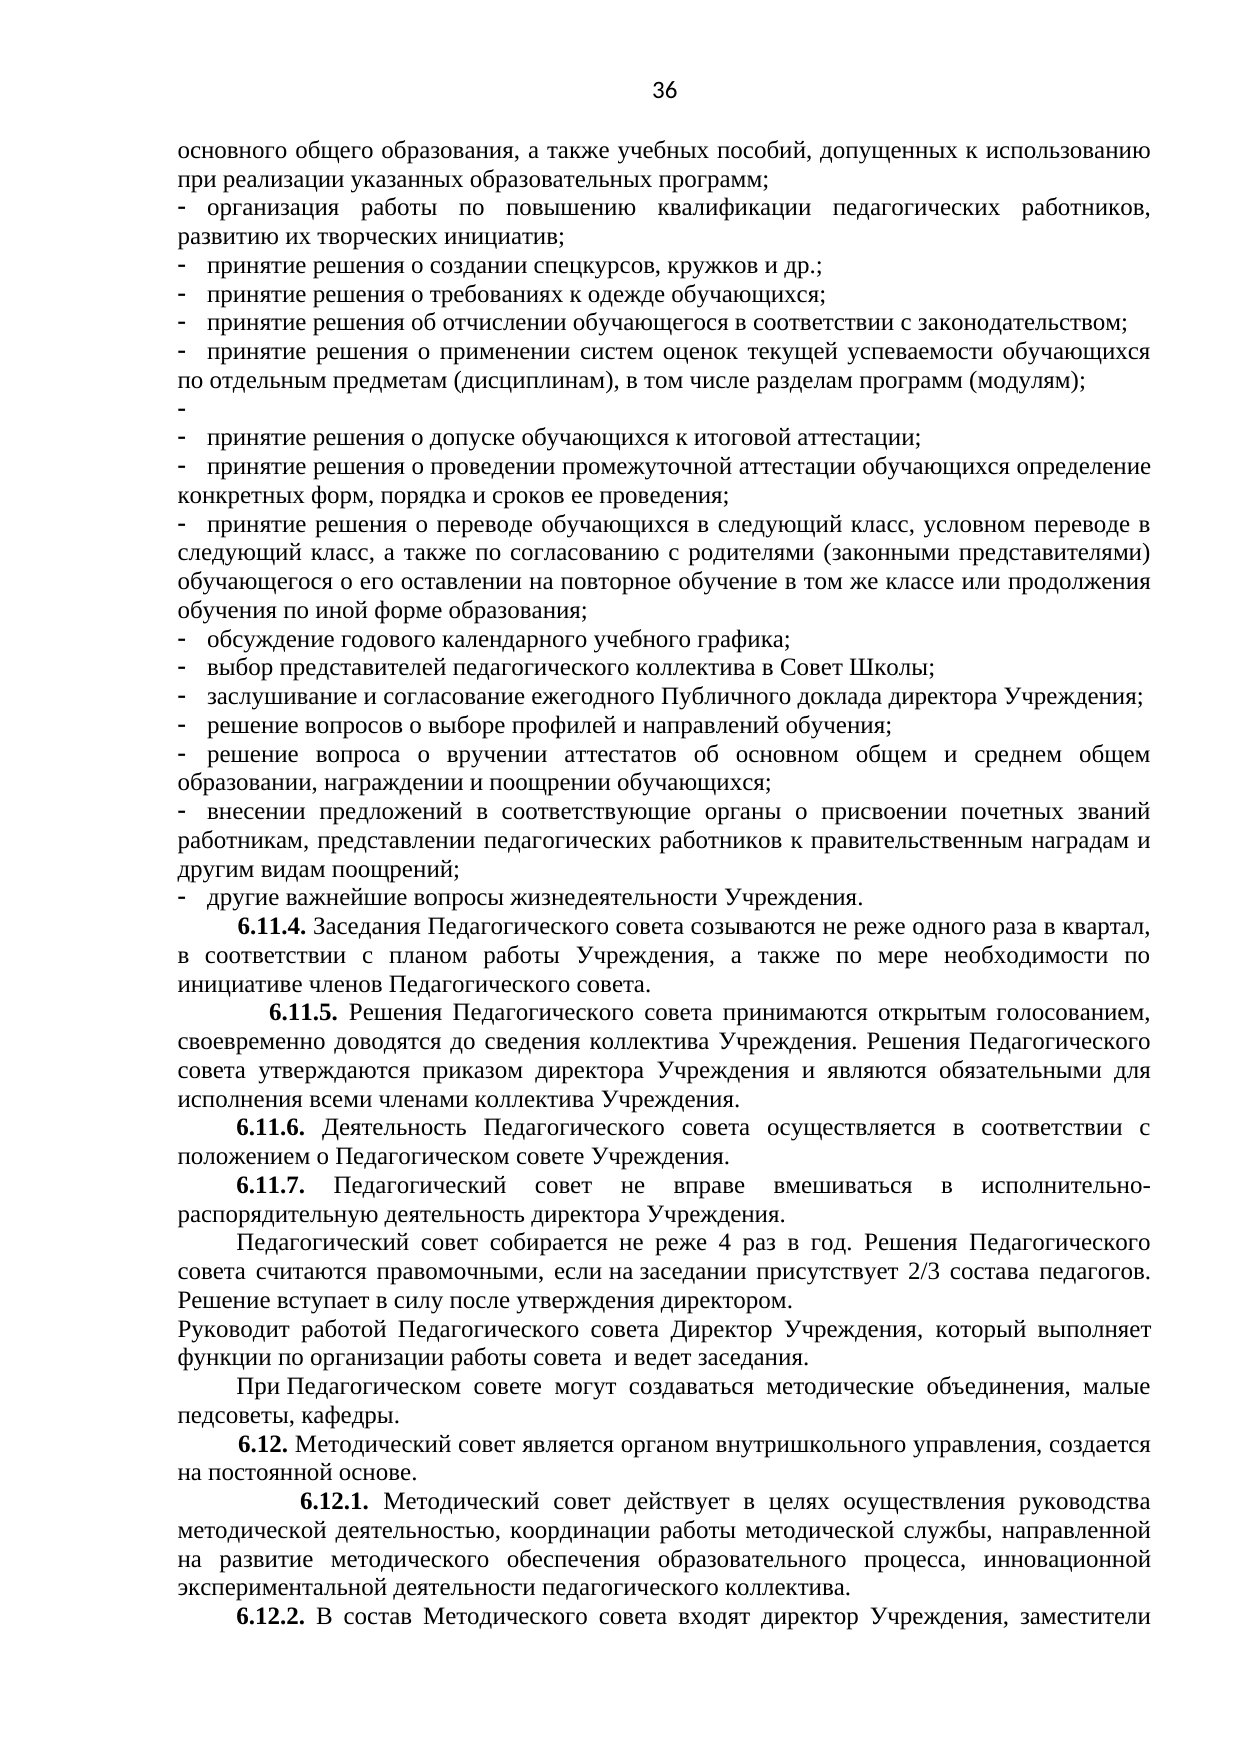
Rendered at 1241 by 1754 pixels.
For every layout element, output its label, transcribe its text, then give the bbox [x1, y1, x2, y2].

text 6.11.6. Деятельность Педагогического совета осуществляется в соответствии с положением о Педагогическом совете Учреждения. [177, 1112, 1152, 1170]
text При Педагогическом совете могут создаваться методические объединения, малые педсоветы, кафедры. [177, 1371, 1152, 1429]
list принятие решения о применении систем оценок текущей успеваемости обучающихся по отдельным предметам (дисциплинам), в том числе разделам программ (модулям); [177, 336, 1152, 394]
list принятие решения об отчислении обучающегося в соответствии с законодательством; [177, 307, 1152, 336]
list решение вопроса о вручении аттестатов об основном общем и среднем общем образовании, награждении и поощрении обучающихся; [177, 739, 1152, 796]
list принятие решения о создании спецкурсов, кружков и др.; [177, 250, 1152, 279]
text 6.11.5. Решения Педагогического совета принимаются открытым голосованием, своевременно доводятся до сведения коллектива Учреждения. Решения Педагогического совета утверждаются приказом директора Учреждения и являются обязательными для исполнения всеми членами коллектива Учреждения. [177, 997, 1152, 1112]
list организация работы по повышению квалификации педагогических работников, развитию их творческих инициатив; [177, 192, 1152, 250]
list принятие решения о требованиях к одежде обучающихся; [177, 279, 1152, 307]
list принятие решения о переводе обучающихся в следующий класс, условном переводе в следующий класс, а также по согласованию с родителями (законными представителями) обучающегося о его оставлении на повторное обучение в том же классе или продолжения обучения по иной форме образования; [177, 509, 1152, 624]
list выбор представителей педагогического коллектива в Совет Школы; [177, 652, 1152, 681]
text 6.12. Методический совет является органом внутришкольного управления, создается на постоянной основе. [177, 1429, 1152, 1486]
text Педагогический совет собирается не реже 4 раз в год. Решения Педагогического совета считаются правомочными, если на заседании присутствует 2/3 состава педагогов. Решение вступает в силу после утверждения директором. [177, 1227, 1152, 1314]
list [177, 135, 1152, 192]
list принятие решения о допуске обучающихся к итоговой аттестации; [177, 422, 1152, 451]
text Руководит работой Педагогического совета Директор Учреждения, который выполняет функции по организации работы совета и ведет заседания. [177, 1314, 1152, 1371]
list решение вопросов о выборе профилей и направлений обучения; [177, 710, 1152, 739]
list заслушивание и согласование ежегодного Публичного доклада директора Учреждения; [177, 681, 1152, 710]
list обсуждение годового календарного учебного графика; [177, 624, 1152, 652]
text 6.11.4. Заседания Педагогического совета созываются не реже одного раза в квартал, в соответствии с планом работы Учреждения, а также по мере необходимости по инициативе членов Педагогического совета. [177, 911, 1152, 997]
list другие важнейшие вопросы жизнедеятельности Учреждения. [177, 882, 1152, 911]
list внесении предложений в соответствующие органы о присвоении почетных званий работникам, представлении педагогических работников к правительственным наградам и другим видам поощрений; [177, 796, 1152, 882]
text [177, 1601, 1152, 1630]
text 6.11.7. Педагогический совет не вправе вмешиваться в исполнительно-распорядительную деятельность директора Учреждения. [177, 1170, 1152, 1227]
text 6.12.1. Методический совет действует в целях осуществления руководства методической деятельностью, координации работы методической службы, направленной на развитие методического обеспечения образовательного процесса, инновационной экспериментальной деятельности педагогического коллектива. [177, 1486, 1152, 1601]
list принятие решения о проведении промежуточной аттестации обучающихся определение конкретных форм, порядка и сроков ее проведения; [177, 451, 1152, 509]
